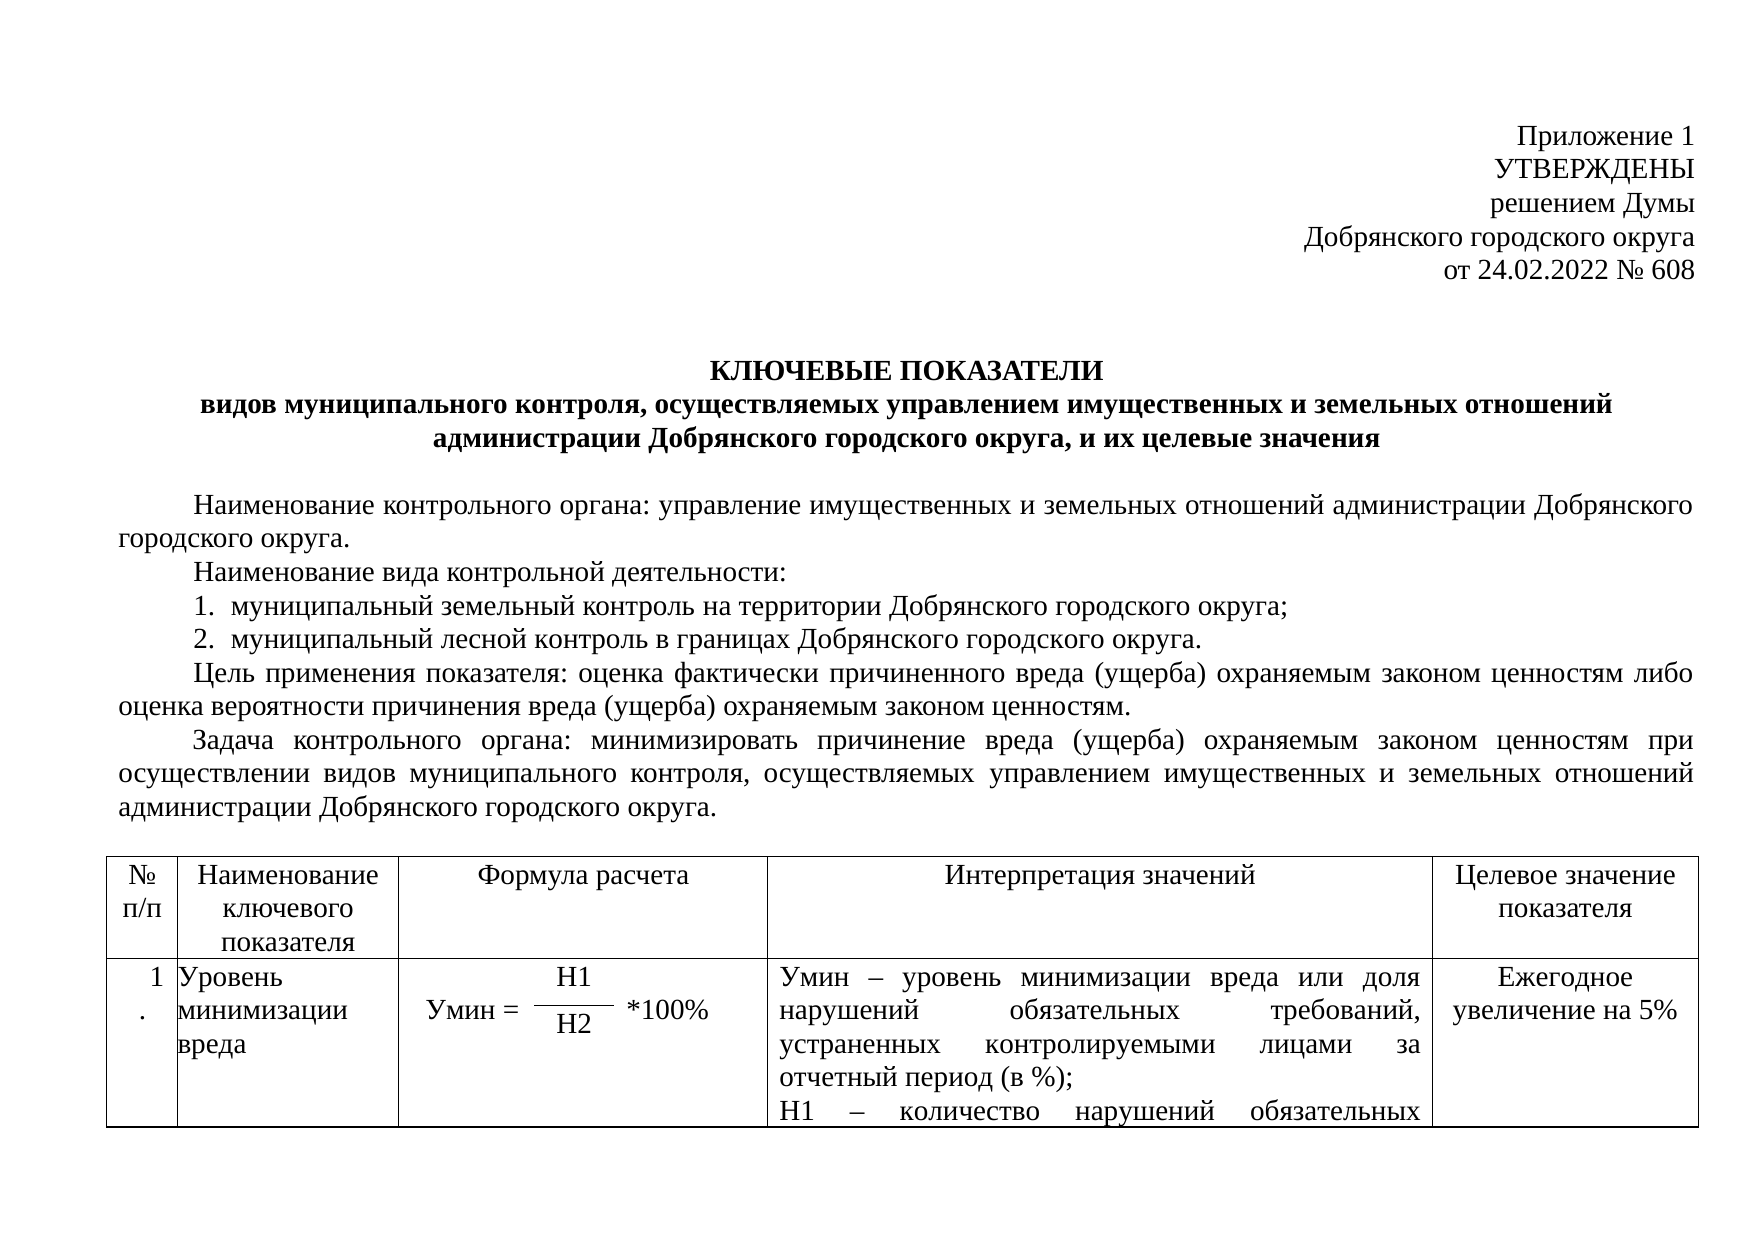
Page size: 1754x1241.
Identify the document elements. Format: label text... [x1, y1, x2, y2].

text Приложение 1 [1270, 118, 1695, 152]
text Задача контрольного органа: минимизировать причинение вреда (ущерба) охраняемым законом ценностям при осуществлении видов муниципального контроля, осуществляемых управлением имущественных и земельных отношений администрации Добрянского городского округа. [118, 722, 1695, 822]
table_cell [399, 959, 767, 1126]
table_cell Уровень минимизации вреда [178, 959, 398, 1126]
text видов муниципального контроля, осуществляемых управлением имущественных и земельных отношений администрации Добрянского городского округа, и их целевые значения [118, 386, 1695, 453]
text Наименование контрольного органа: управление имущественных и земельных отношений администрации Добрянского городского округа. [118, 487, 1695, 554]
table_header Формула расчета [399, 857, 767, 958]
text Цель применения показателя: оценка фактически причиненного вреда (ущерба) охраняемым законом ценностям либо оценка вероятности причинения вреда (ущерба) охраняемым законом ценностям. [118, 655, 1695, 722]
list муниципальный земельный контроль на территории Добрянского городского округа; [193, 588, 1695, 621]
table_cell Ежегодное увеличение на 5% [1433, 959, 1698, 1126]
text от 24.02.2022 № 608 [1270, 252, 1695, 286]
table_header Интерпретация значений [768, 857, 1432, 958]
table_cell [768, 959, 1432, 1126]
table_header Целевое значение показателя [1433, 857, 1698, 958]
text УТВЕРЖДЕНЫ [1270, 152, 1695, 185]
text КЛЮЧЕВЫЕ ПОКАЗАТЕЛИ [118, 353, 1695, 386]
text Наименование вида контрольной деятельности: [118, 554, 1695, 588]
table_cell 1. [107, 959, 177, 1126]
text решением Думы [1270, 185, 1695, 219]
table_header Наименование ключевого показателя [178, 857, 398, 958]
list муниципальный лесной контроль в границах Добрянского городского округа. [193, 621, 1695, 655]
text Добрянского городского округа [1270, 219, 1695, 252]
table_header № п/п [107, 857, 177, 958]
